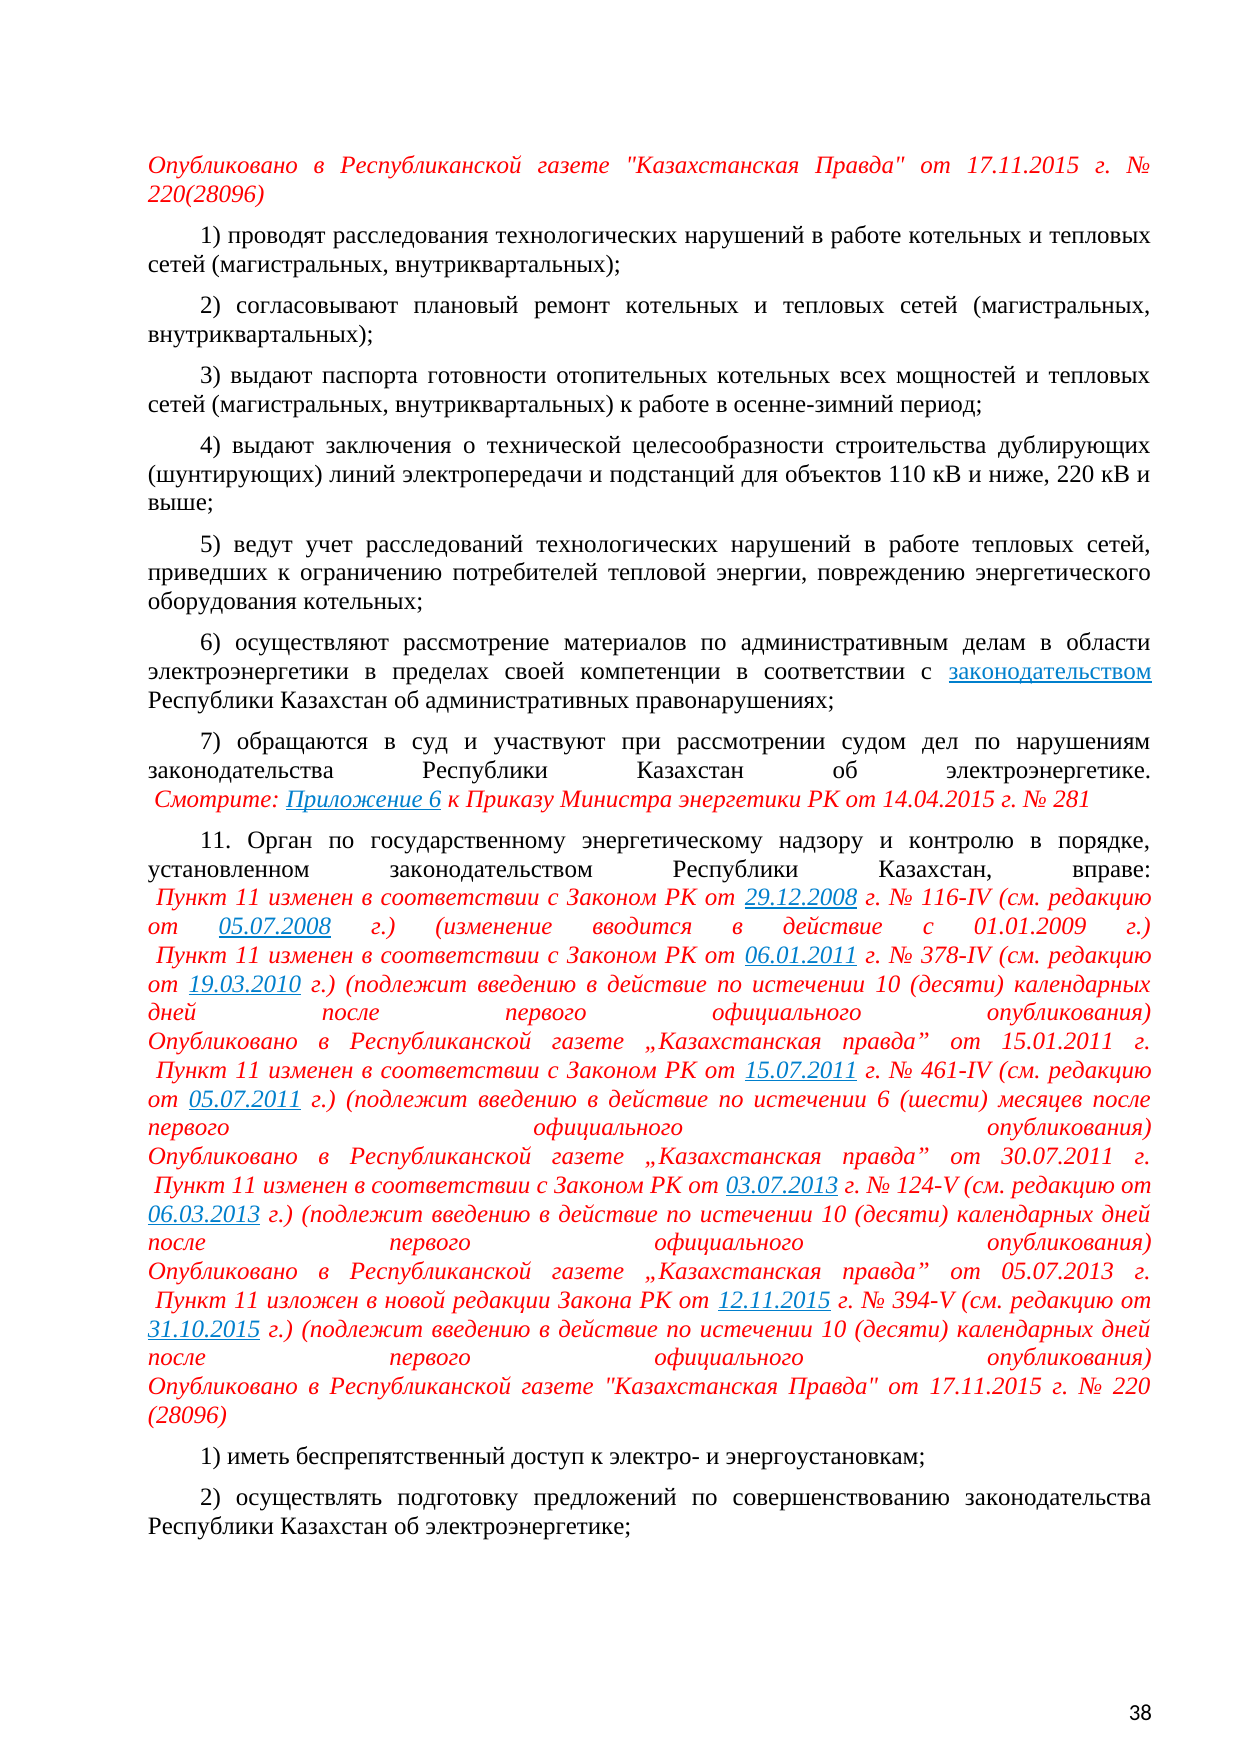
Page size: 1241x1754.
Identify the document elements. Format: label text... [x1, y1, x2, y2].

text 4) выдают заключения о технической целесообразности строительства дублирующих (шунтирующих) линий электропередачи и подстанций для объектов 110 кВ и ниже, 220 кВ и выше; [148, 430, 1152, 516]
text 1) иметь беспрепятственный доступ к электро- и энергоустановкам; [148, 1441, 1152, 1470]
text 1) проводят расследования технологических нарушений в работе котельных и тепловых сетей (магистральных, внутриквартальных); [148, 220, 1152, 277]
text 2) согласовывают плановый ремонт котельных и тепловых сетей (магистральных, внутриквартальных); [148, 290, 1152, 347]
text 2) осуществлять подготовку предложений по совершенствованию законодательства Республики Казахстан об электроэнергетике; [148, 1482, 1152, 1540]
text 6) осуществляют рассмотрение материалов по административным делам в области электроэнергетики в пределах своей компетенции в соответствии с законодательством Республики Казахстан об административных правонарушениях; [148, 627, 1152, 714]
text 11. Орган по государственному энергетическому надзору и контролю в порядке, установленном законодательством Республики Казахстан, вправе: Пункт 11 изменен в соответствии с Законом РК от 29.12.2008 г. № 116-IV (см. редакцию от 05.07.2008 г.) (изменение вводится в действие с 01.01.2009 г.) Пункт 11 изменен в соответствии с Законом РК от 06.01.2011 г. № 378-IV (см. редакцию от 19.03.2010 г.) (подлежит введению в действие по истечении 10 (десяти) календарных дней после первого официального опубликования) Опубликовано в Республиканской газете „Казахстанская правда” от 15.01.2011 г. Пункт 11 изменен в соответствии с Законом РК от 15.07.2011 г. № 461-IV (см. редакцию от 05.07.2011 г.) (подлежит введению в действие по истечении 6 (шести) месяцев после первого официального опубликования) Опубликовано в Республиканской газете „Казахстанская правда” от 30.07.2011 г. Пункт 11 изменен в соответствии с Законом РК от 03.07.2013 г. № 124-V (см. редакцию от 06.03.2013 г.) (подлежит введению в действие по истечении 10 (десяти) календарных дней после первого официального опубликования) Опубликовано в Республиканской газете „Казахстанская правда” от 05.07.2013 г. Пункт 11 изложен в новой редакции Закона РК от 12.11.2015 г. № 394-V (см. редакцию от 31.10.2015 г.) (подлежит введению в действие по истечении 10 (десяти) календарных дней после первого официального опубликования) Опубликовано в Республиканской газете "Казахстанская Правда" от 17.11.2015 г. № 220 (28096) [148, 825, 1152, 1429]
text 3) выдают паспорта готовности отопительных котельных всех мощностей и тепловых сетей (магистральных, внутриквартальных) к работе в осенне-зимний период; [148, 360, 1152, 417]
text 7) обращаются в суд и участвуют при рассмотрении судом дел по нарушениям законодательства Республики Казахстан об электроэнергетике. Смотрите: Приложение 6 к Приказу Министра энергетики РК от 14.04.2015 г. № 281 [148, 726, 1152, 812]
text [148, 150, 1152, 207]
text 5) ведут учет расследований технологических нарушений в работе тепловых сетей, приведших к ограничению потребителей тепловой энергии, повреждению энергетического оборудования котельных; [148, 529, 1152, 615]
